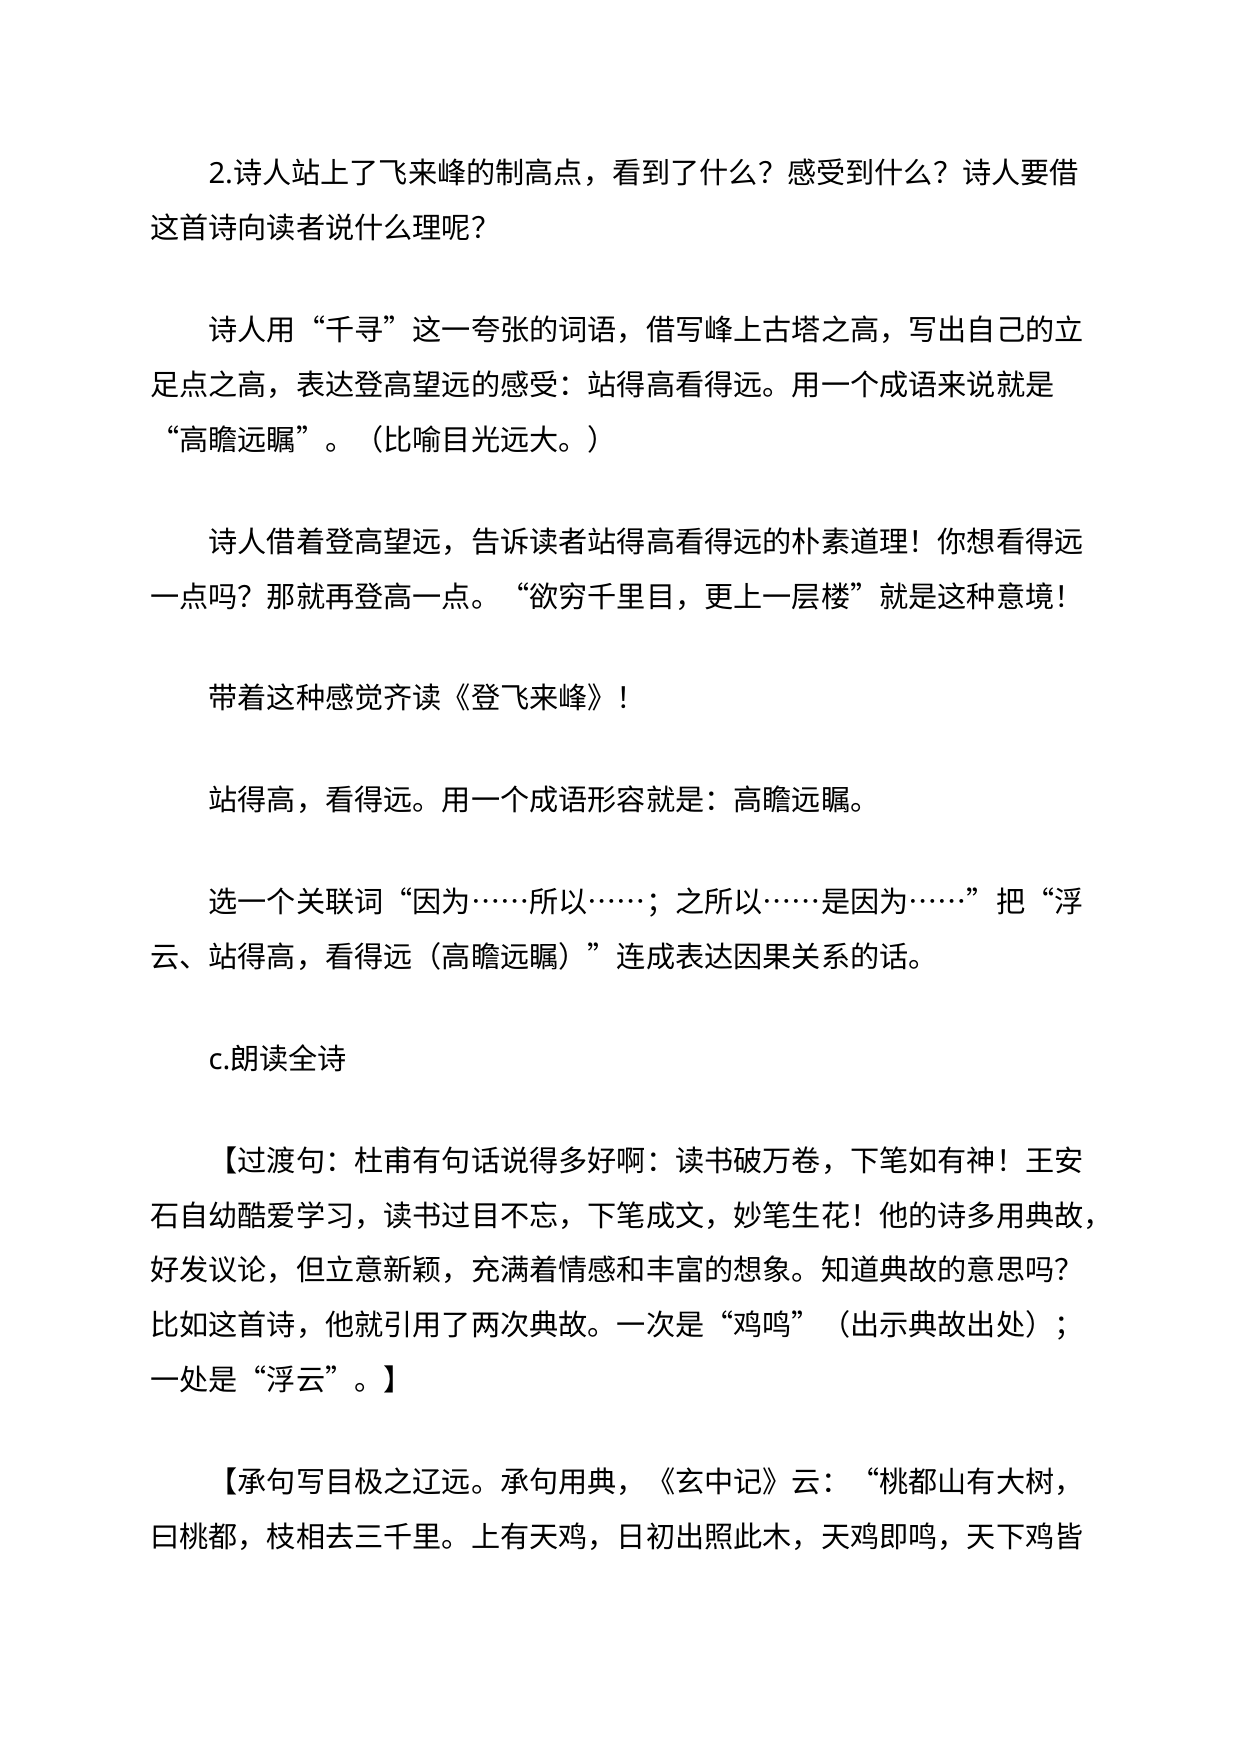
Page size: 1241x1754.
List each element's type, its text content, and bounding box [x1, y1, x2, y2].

text c.朗读全诗 [150, 1035, 1090, 1078]
text 站得高，看得远。用一个成语形容就是：高瞻远瞩。 [150, 777, 1090, 819]
text 2.诗人站上了飞来峰的制高点，看到了什么？感受到什么？诗人要借这首诗向读者说什么理呢？ [150, 150, 1090, 247]
text 带着这种感觉齐读《登飞来峰》！ [150, 675, 1090, 717]
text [150, 1458, 1090, 1556]
text 【过渡句：杜甫有句话说得多好啊：读书破万卷，下笔如有神！王安石自幼酷爱学习，读书过目不忘，下笔成文，妙笔生花！他的诗多用典故，好发议论，但立意新颖，充满着情感和丰富的想象。知道典故的意思吗？比如这首诗，他就引用了两次典故。一次是“鸡鸣”（出示典故出处）；一处是“浮云”。】 [150, 1137, 1090, 1399]
text 诗人借着登高望远，告诉读者站得高看得远的朴素道理！你想看得远一点吗？那就再登高一点。“欲穷千里目，更上一层楼”就是这种意境！ [150, 518, 1090, 616]
text 诗人用“千寻”这一夸张的词语，借写峰上古塔之高，写出自己的立足点之高，表达登高望远的感受：站得高看得远。用一个成语来说就是“高瞻远瞩”。（比喻目光远大。） [150, 307, 1090, 459]
text 选一个关联词“因为……所以……；之所以……是因为……”把“浮云、站得高，看得远（高瞻远瞩）”连成表达因果关系的话。 [150, 878, 1090, 976]
